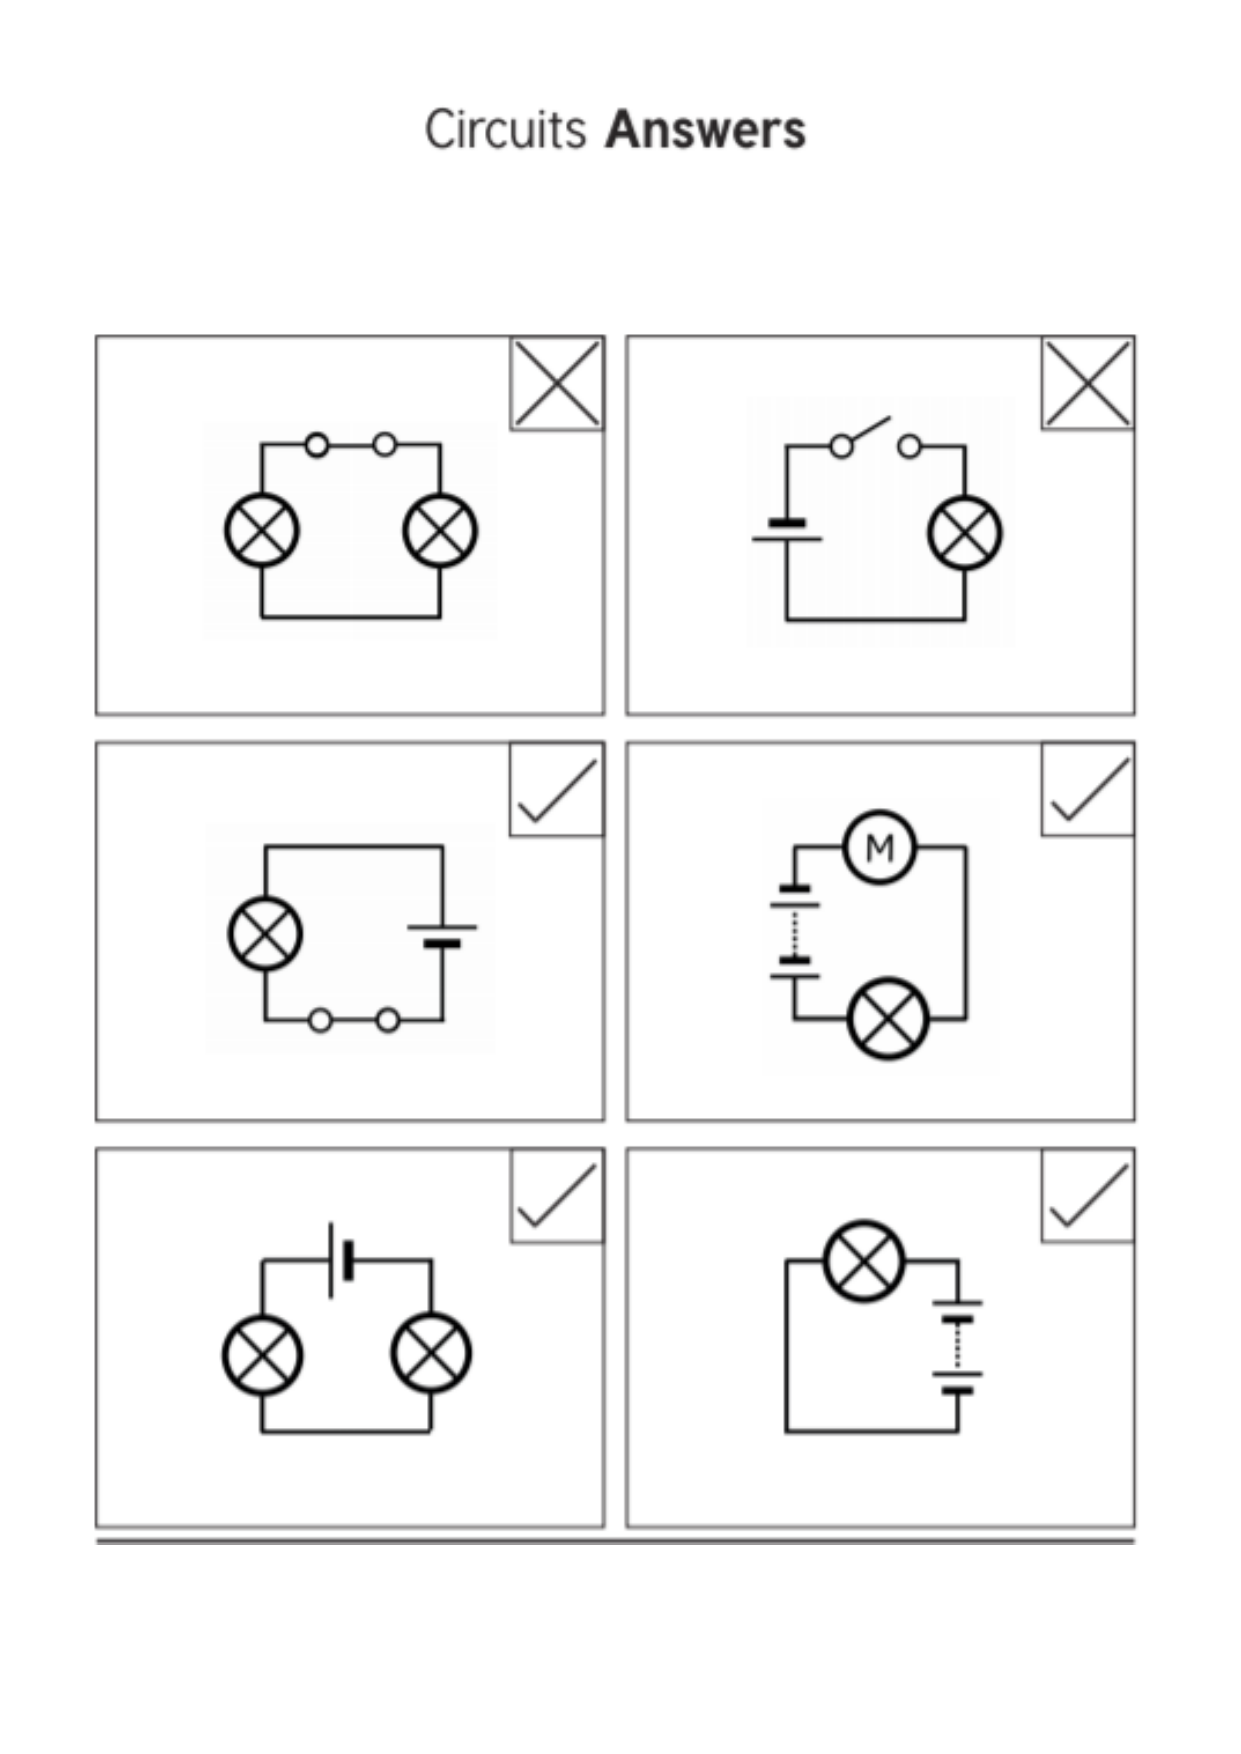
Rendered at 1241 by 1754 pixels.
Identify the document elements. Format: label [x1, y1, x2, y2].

picture [77, 75, 1163, 1545]
